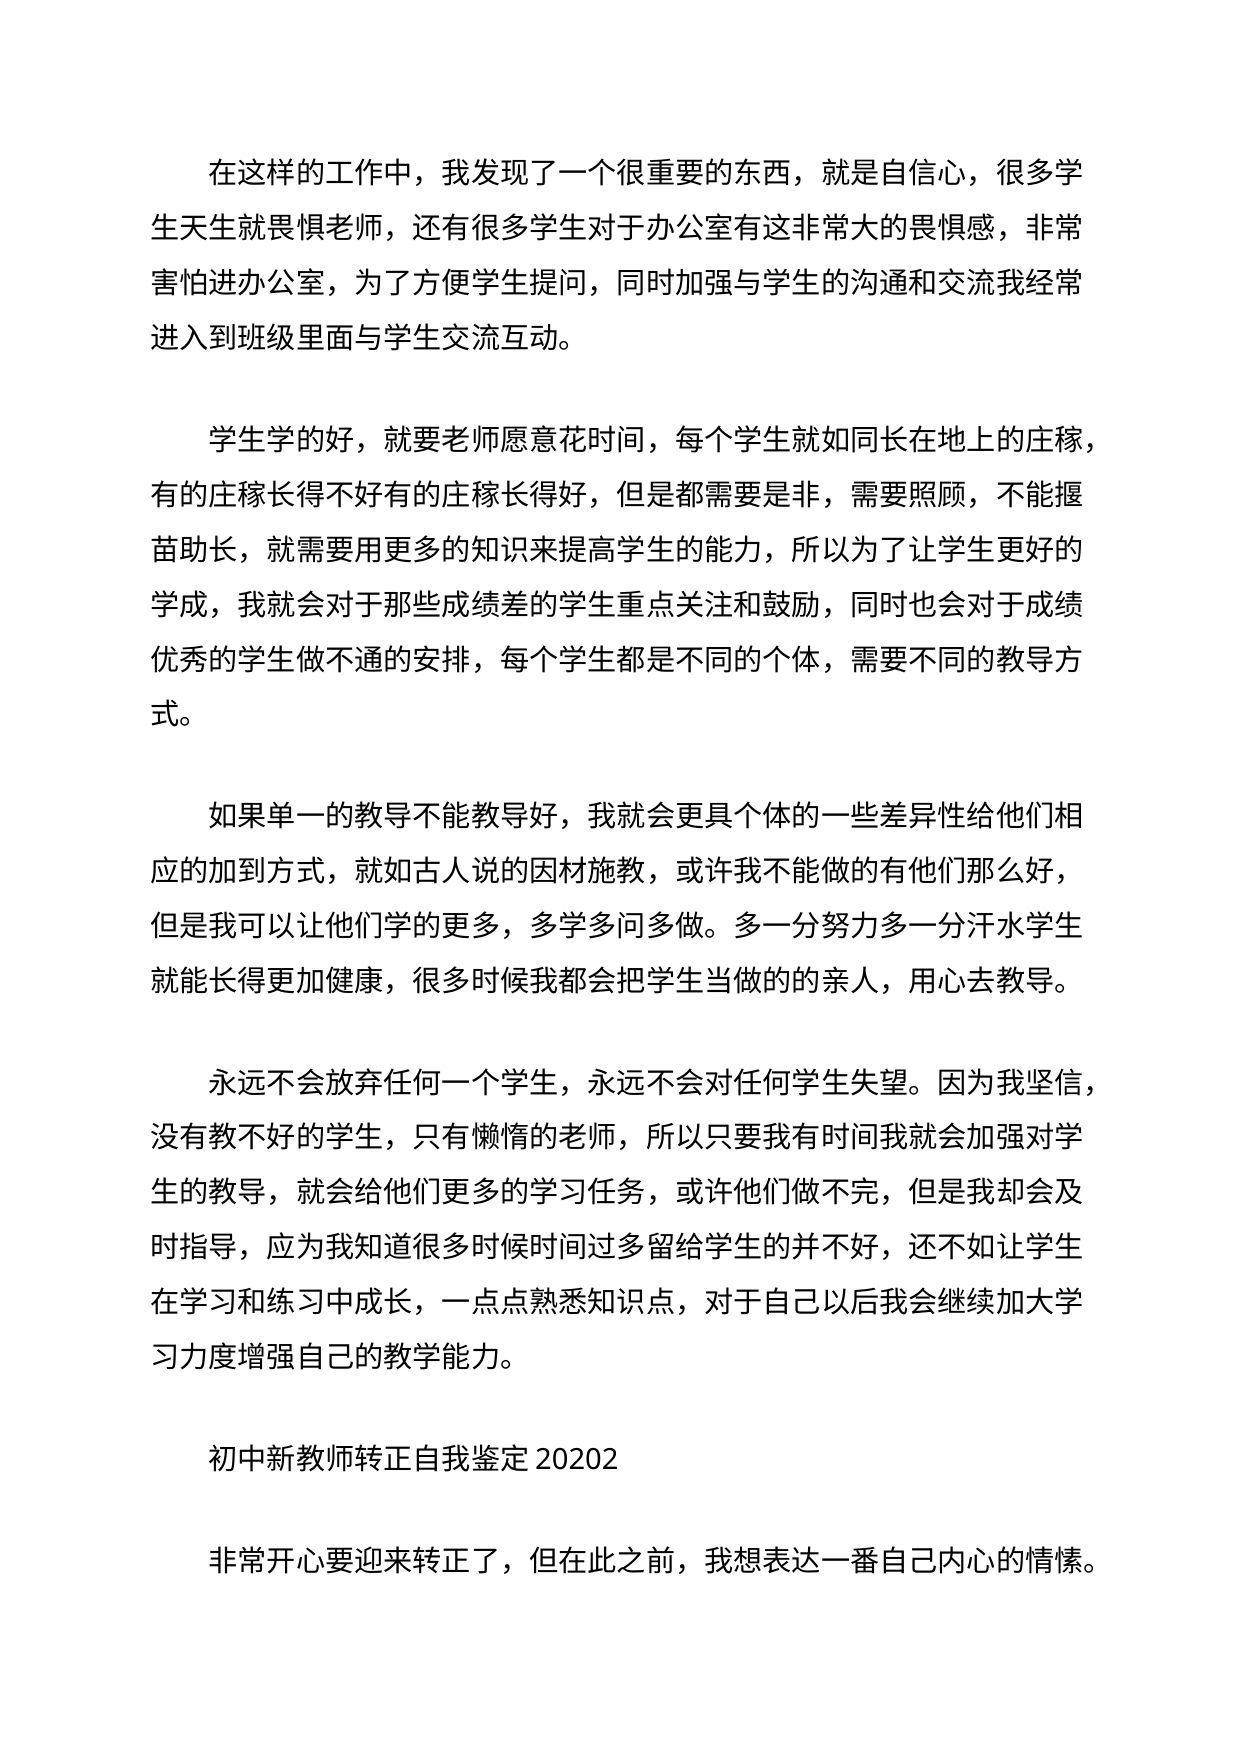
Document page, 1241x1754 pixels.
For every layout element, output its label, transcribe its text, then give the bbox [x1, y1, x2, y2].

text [150, 1537, 1090, 1580]
text 永远不会放弃任何一个学生，永远不会对任何学生失望。因为我坚信，没有教不好的学生，只有懒惰的老师，所以只要我有时间我就会加强对学生的教导，就会给他们更多的学习任务，或许他们做不完，但是我却会及时指导，应为我知道很多时候时间过多留给学生的并不好，还不如让学生在学习和练习中成长，一点点熟悉知识点，对于自己以后我会继续加大学习力度增强自己的教学能力。 [150, 1059, 1090, 1376]
text 在这样的工作中，我发现了一个很重要的东西，就是自信心，很多学生天生就畏惧老师，还有很多学生对于办公室有这非常大的畏惧感，非常害怕进办公室，为了方便学生提问，同时加强与学生的沟通和交流我经常进入到班级里面与学生交流互动。 [150, 150, 1090, 357]
text 学生学的好，就要老师愿意花时间，每个学生就如同长在地上的庄稼，有的庄稼长得不好有的庄稼长得好，但是都需要是非，需要照顾，不能揠苗助长，就需要用更多的知识来提高学生的能力，所以为了让学生更好的学成，我就会对于那些成绩差的学生重点关注和鼓励，同时也会对于成绩优秀的学生做不通的安排，每个学生都是不同的个体，需要不同的教导方式。 [150, 416, 1090, 733]
text 初中新教师转正自我鉴定20202 [150, 1435, 1090, 1478]
text 如果单一的教导不能教导好，我就会更具个体的一些差异性给他们相应的加到方式，就如古人说的因材施教，或许我不能做的有他们那么好，但是我可以让他们学的更多，多学多问多做。多一分努力多一分汗水学生就能长得更加健康，很多时候我都会把学生当做的的亲人，用心去教导。 [150, 793, 1090, 1000]
